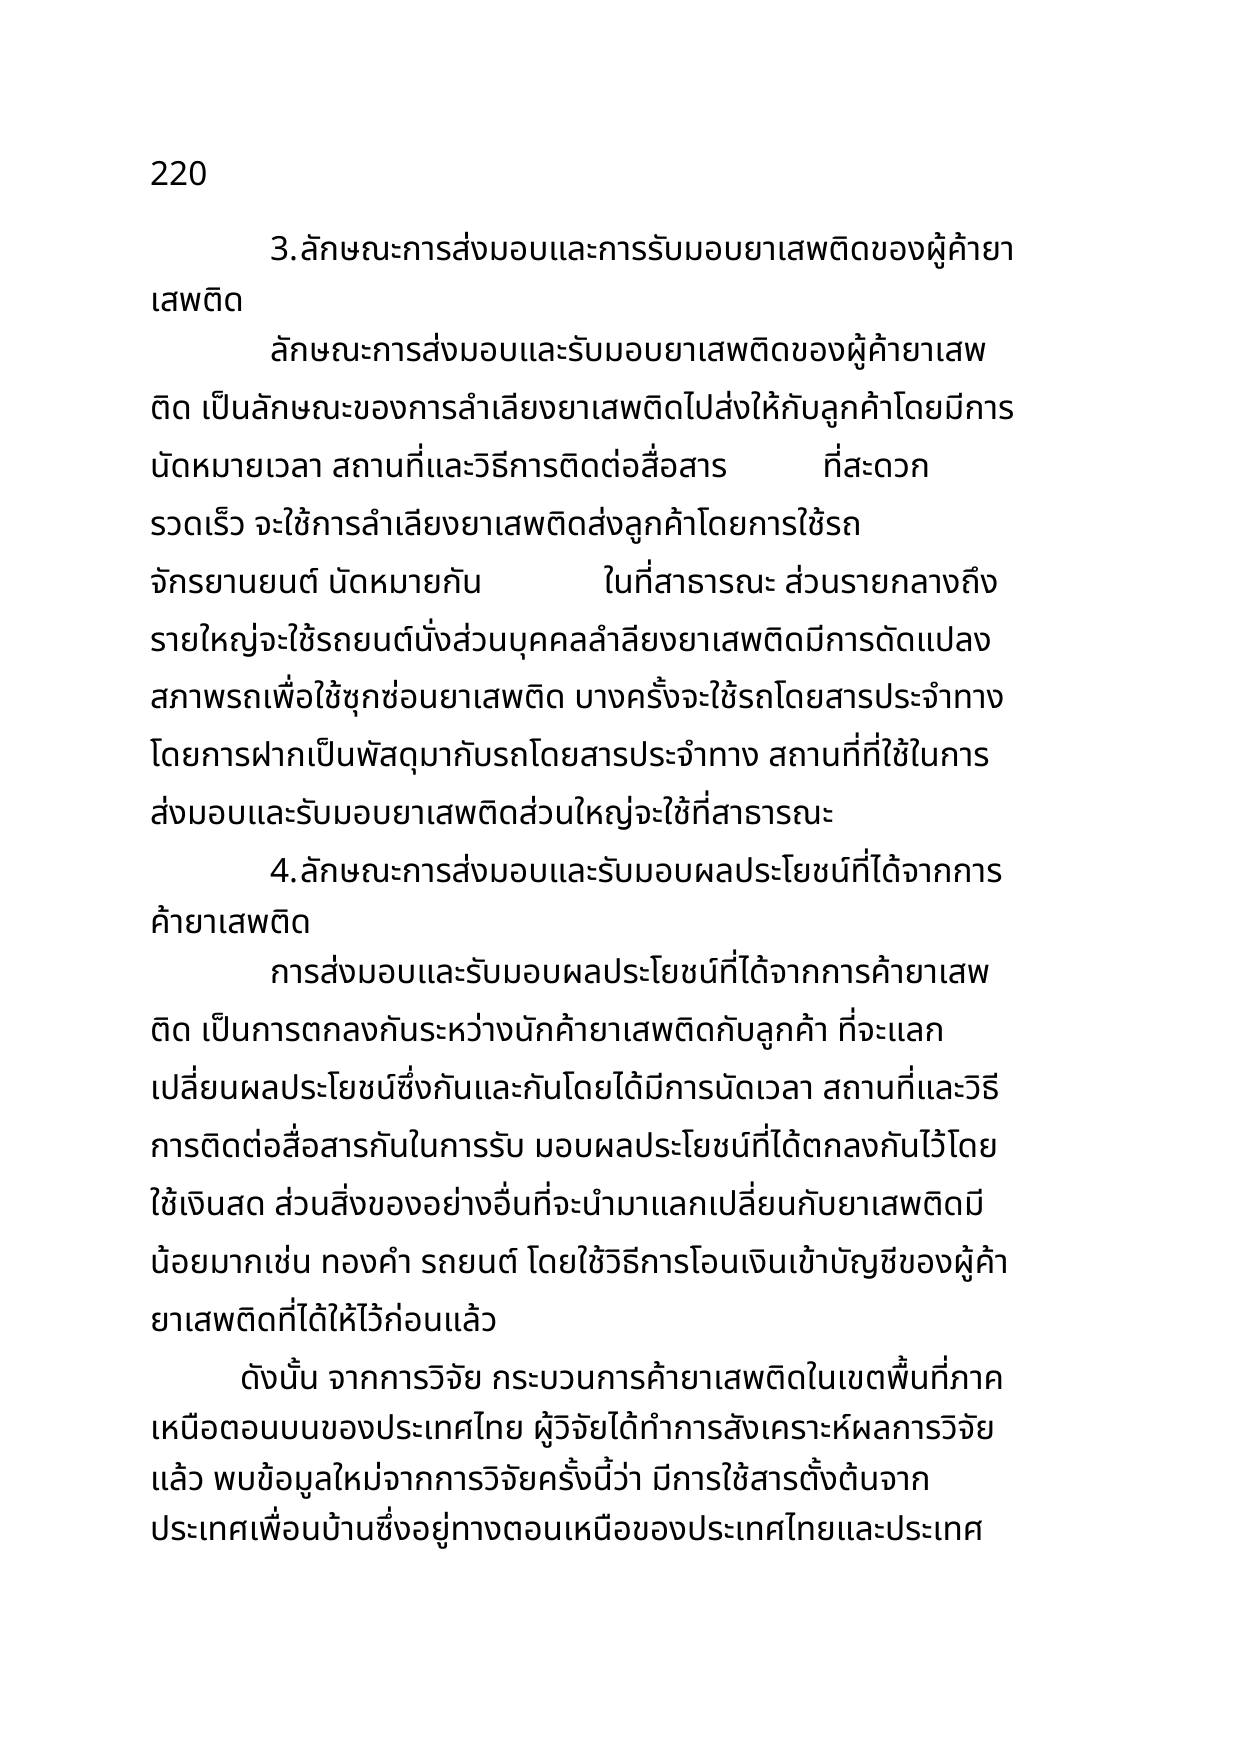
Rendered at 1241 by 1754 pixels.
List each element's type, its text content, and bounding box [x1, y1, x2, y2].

text การส่งมอบและรับมอบผลประโยชน์ที่ได้จากการค้ายาเสพติด เป็นการตกลงกันระหว่างนักค้ายาเสพติดกับลูกค้า ที่จะแลกเปลี่ยนผลประโยชน์ซึ่งกันและกันโดยได้มีการนัดเวลา สถานที่และวิธีการติดต่อสื่อสารกันในการรับ มอบผลประโยชน์ที่ได้ตกลงกันไว้โดยใช้เงินสด ส่วนสิ่งของอย่างอื่นที่จะนำมาแลกเปลี่ยนกับยาเสพติดมีน้อยมากเช่น ทองคำ รถยนต์ โดยใช้วิธีการโอนเงินเข้าบัญชีของผู้ค้ายาเสพติดที่ได้ให้ไว้ก่อนแล้ว [150, 948, 1015, 1346]
text 3. ลักษณะการส่งมอบและการรับมอบยาเสพติดของผู้ค้ายาเสพติด [150, 225, 1015, 326]
text ลักษณะการส่งมอบและรับมอบยาเสพติดของผู้ค้ายาเสพติด เป็นลักษณะของการลำเลียงยาเสพติดไปส่งให้กับลูกค้าโดยมีการนัดหมายเวลา สถานที่และวิธีการติดต่อสื่อสาร ที่สะดวกรวดเร็ว จะใช้การลำเลียงยาเสพติดส่งลูกค้าโดยการใช้รถจักรยานยนต์ นัดหมายกัน ในที่สาธารณะ ส่วนรายกลางถึงรายใหญ่จะใช้รถยนต์นั่งส่วนบุคคลลำลียงยาเสพติดมีการดัดแปลงสภาพรถเพื่อใช้ซุกซ่อนยาเสพติด บางครั้งจะใช้รถโดยสารประจำทาง โดยการฝากเป็นพัสดุมากับรถโดยสารประจำทาง สถานที่ที่ใช้ในการส่งมอบและรับมอบยาเสพติดส่วนใหญ่จะใช้ที่สาธารณะ [150, 326, 1015, 840]
text 4. ลักษณะการส่งมอบและรับมอบผลประโยชน์ที่ได้จากการค้ายาเสพติด [150, 847, 1015, 948]
